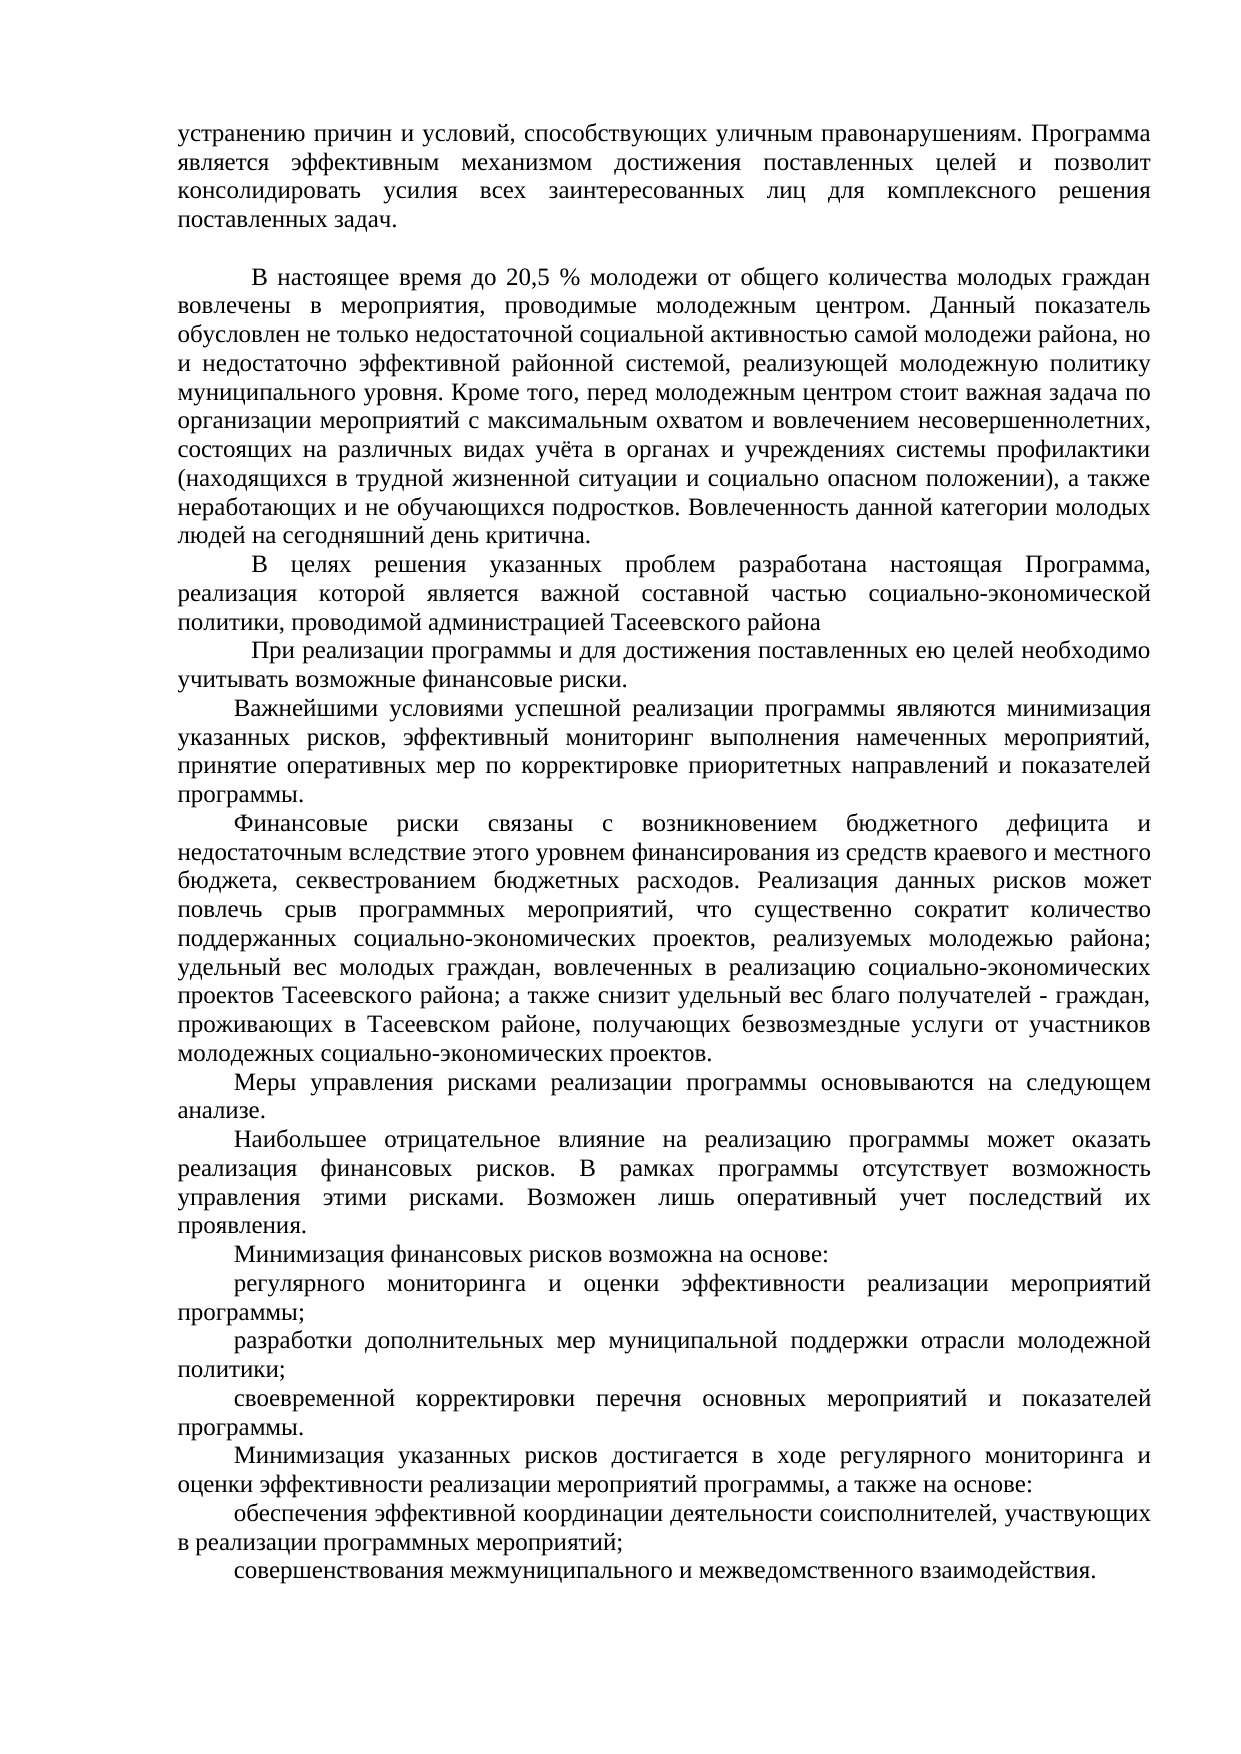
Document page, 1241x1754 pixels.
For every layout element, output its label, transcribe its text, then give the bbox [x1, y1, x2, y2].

text Наибольшее отрицательное влияние на реализацию программы может оказать реализация финансовых рисков. В рамках программы отсутствует возможность управления этими рисками. Возможен лишь оперативный учет последствий их проявления. [177, 1124, 1152, 1239]
text Минимизация указанных рисков достигается в ходе регулярного мониторинга и оценки эффективности реализации мероприятий программы, а также на основе: [177, 1441, 1152, 1498]
text Меры управления рисками реализации программы основываются на следующем анализе. [177, 1067, 1152, 1124]
text Финансовые риски связаны с возникновением бюджетного дефицита и недостаточным вследствие этого уровнем финансирования из средств краевого и местного бюджета, секвестрованием бюджетных расходов. Реализация данных рисков может повлечь срыв программных мероприятий, что существенно сократит количество поддержанных социально-экономических проектов, реализуемых молодежью района; удельный вес молодых граждан, вовлеченных в реализацию социально-экономических проектов Тасеевского района; а также снизит удельный вес благо получателей - граждан, проживающих в Тасеевском районе, получающих безвозмездные услуги от участников молодежных социально-экономических проектов. [177, 808, 1152, 1067]
text Важнейшими условиями успешной реализации программы являются минимизация указанных рисков, эффективный мониторинг выполнения намеченных мероприятий, принятие оперативных мер по корректировке приоритетных направлений и показателей программы. [177, 693, 1152, 808]
text своевременной корректировки перечня основных мероприятий и показателей программы. [177, 1383, 1152, 1441]
text разработки дополнительных мер муниципальной поддержки отрасли молодежной политики; [177, 1326, 1152, 1383]
text В настоящее время до 20,5 % молодежи от общего количества молодых граждан вовлечены в мероприятия, проводимые молодежным центром. Данный показатель обусловлен не только недостаточной социальной активностью самой молодежи района, но и недостаточно эффективной районной системой, реализующей молодежную политику муниципального уровня. Кроме того, перед молодежным центром стоит важная задача по организации мероприятий с максимальным охватом и вовлечением несовершеннолетних, состоящих на различных видах учёта в органах и учреждениях системы профилактики (находящихся в трудной жизненной ситуации и социально опасном положении), а также неработающих и не обучающихся подростков. Вовлеченность данной категории молодых людей на сегодняшний день критична. [177, 262, 1152, 549]
text Минимизация финансовых рисков возможна на основе: [177, 1239, 1152, 1268]
text совершенствования межмуниципального и межведомственного взаимодействия. [177, 1556, 1152, 1584]
text В целях решения указанных проблем разработана настоящая Программа, реализация которой является важной составной частью социально-экономической политики, проводимой администрацией Тасеевского района [177, 549, 1152, 636]
text При реализации программы и для достижения поставленных ею целей необходимо учитывать возможные финансовые риски. [177, 636, 1152, 693]
text обеспечения эффективной координации деятельности соисполнителей, участвующих в реализации программных мероприятий; [177, 1498, 1152, 1556]
text регулярного мониторинга и оценки эффективности реализации мероприятий программы; [177, 1268, 1152, 1326]
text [177, 118, 1152, 233]
